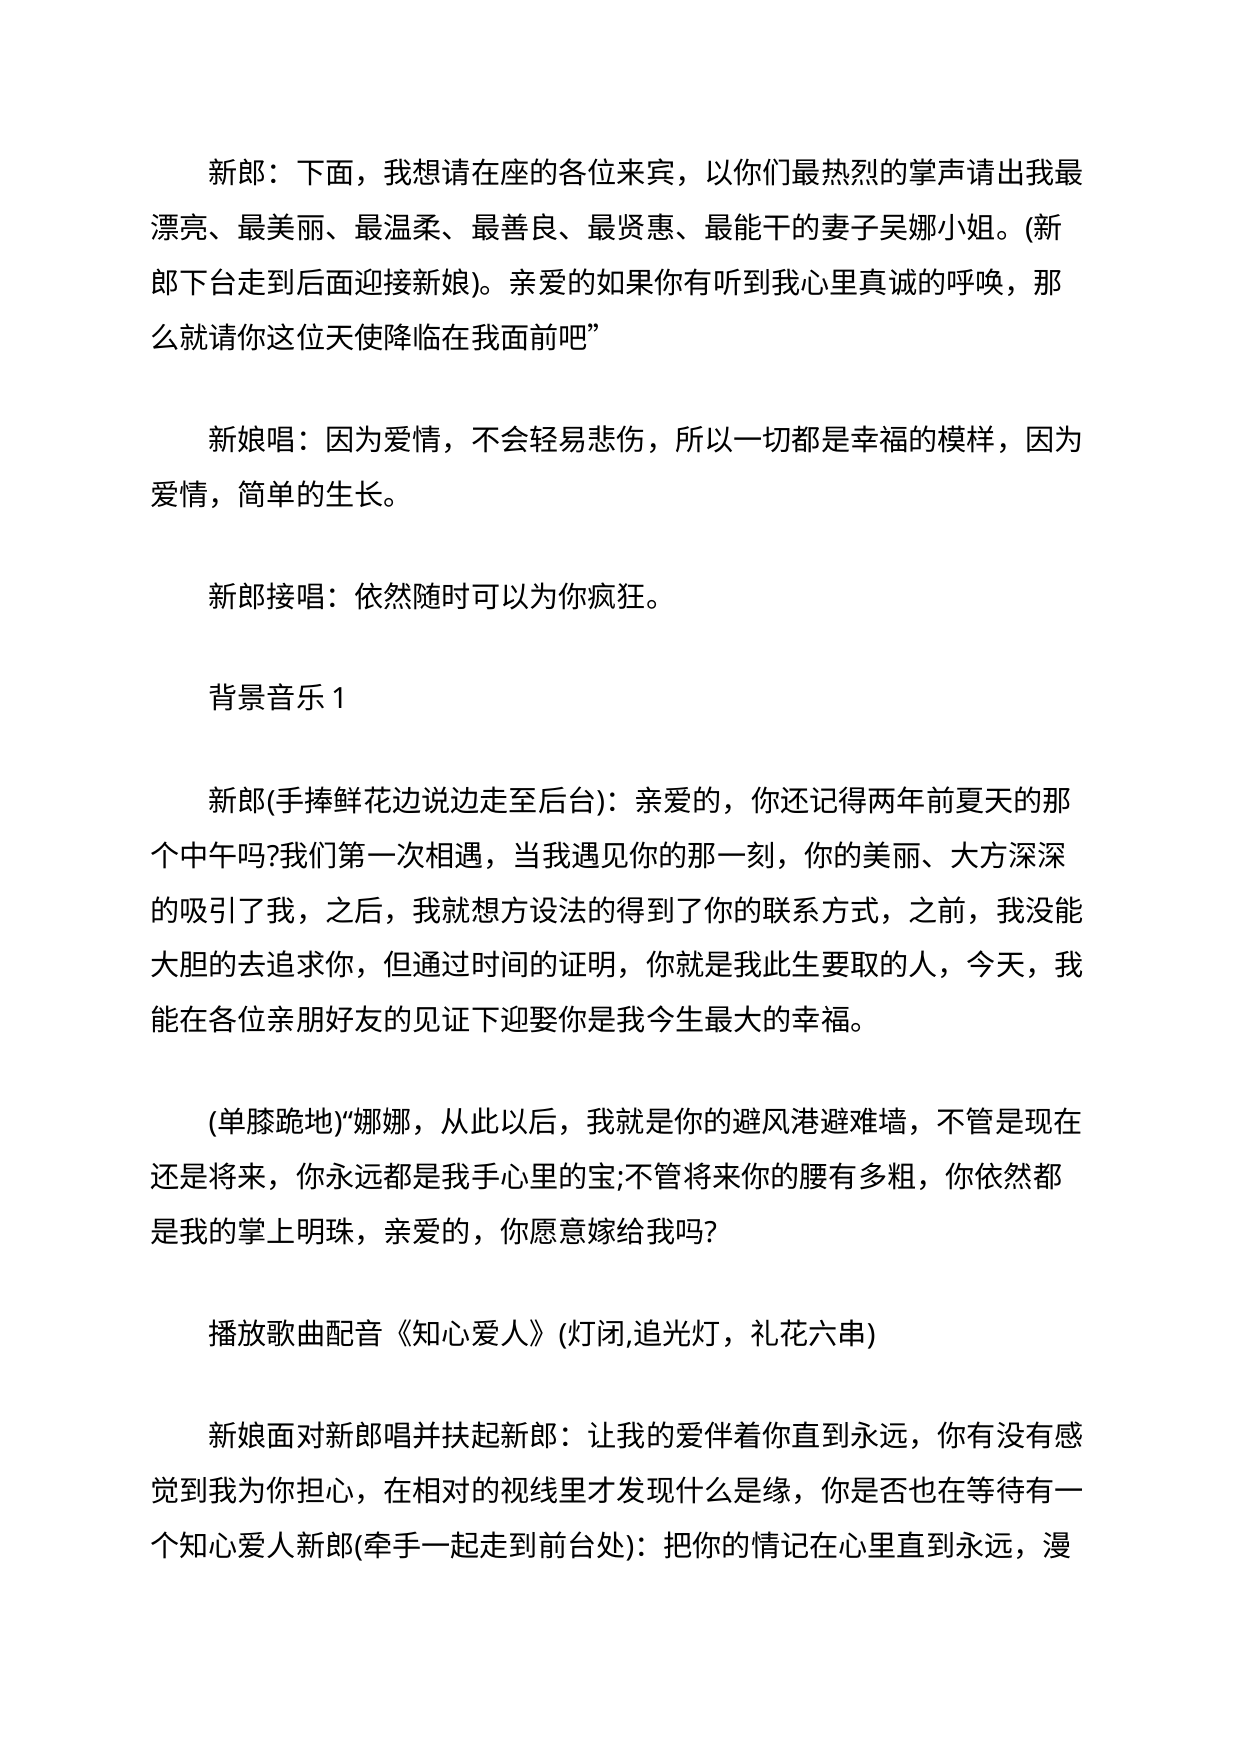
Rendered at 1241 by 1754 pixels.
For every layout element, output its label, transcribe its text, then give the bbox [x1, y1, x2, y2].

text 新郎接唱：依然随时可以为你疯狂。 [150, 573, 1090, 616]
text 新娘唱：因为爱情，不会轻易悲伤，所以一切都是幸福的模样，因为爱情，简单的生长。 [150, 417, 1090, 514]
text 新郎(手捧鲜花边说边走至后台)：亲爱的，你还记得两年前夏天的那个中午吗?我们第一次相遇，当我遇见你的那一刻，你的美丽、大方深深的吸引了我，之后，我就想方设法的得到了你的联系方式，之前，我没能大胆的去追求你，但通过时间的证明，你就是我此生要取的人，今天，我能在各位亲朋好友的见证下迎娶你是我今生最大的幸福。 [150, 777, 1090, 1039]
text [150, 1413, 1090, 1565]
text 背景音乐1 [150, 675, 1090, 717]
text 新郎：下面，我想请在座的各位来宾，以你们最热烈的掌声请出我最漂亮、最美丽、最温柔、最善良、最贤惠、最能干的妻子吴娜小姐。(新郎下台走到后面迎接新娘)。亲爱的如果你有听到我心里真诚的呼唤，那么就请你这位天使降临在我面前吧” [150, 150, 1090, 357]
text (单膝跪地)“娜娜，从此以后，我就是你的避风港避难墙，不管是现在还是将来，你永远都是我手心里的宝;不管将来你的腰有多粗，你依然都是我的掌上明珠，亲爱的，你愿意嫁给我吗? [150, 1099, 1090, 1251]
text 播放歌曲配音《知心爱人》(灯闭,追光灯，礼花六串) [150, 1311, 1090, 1353]
